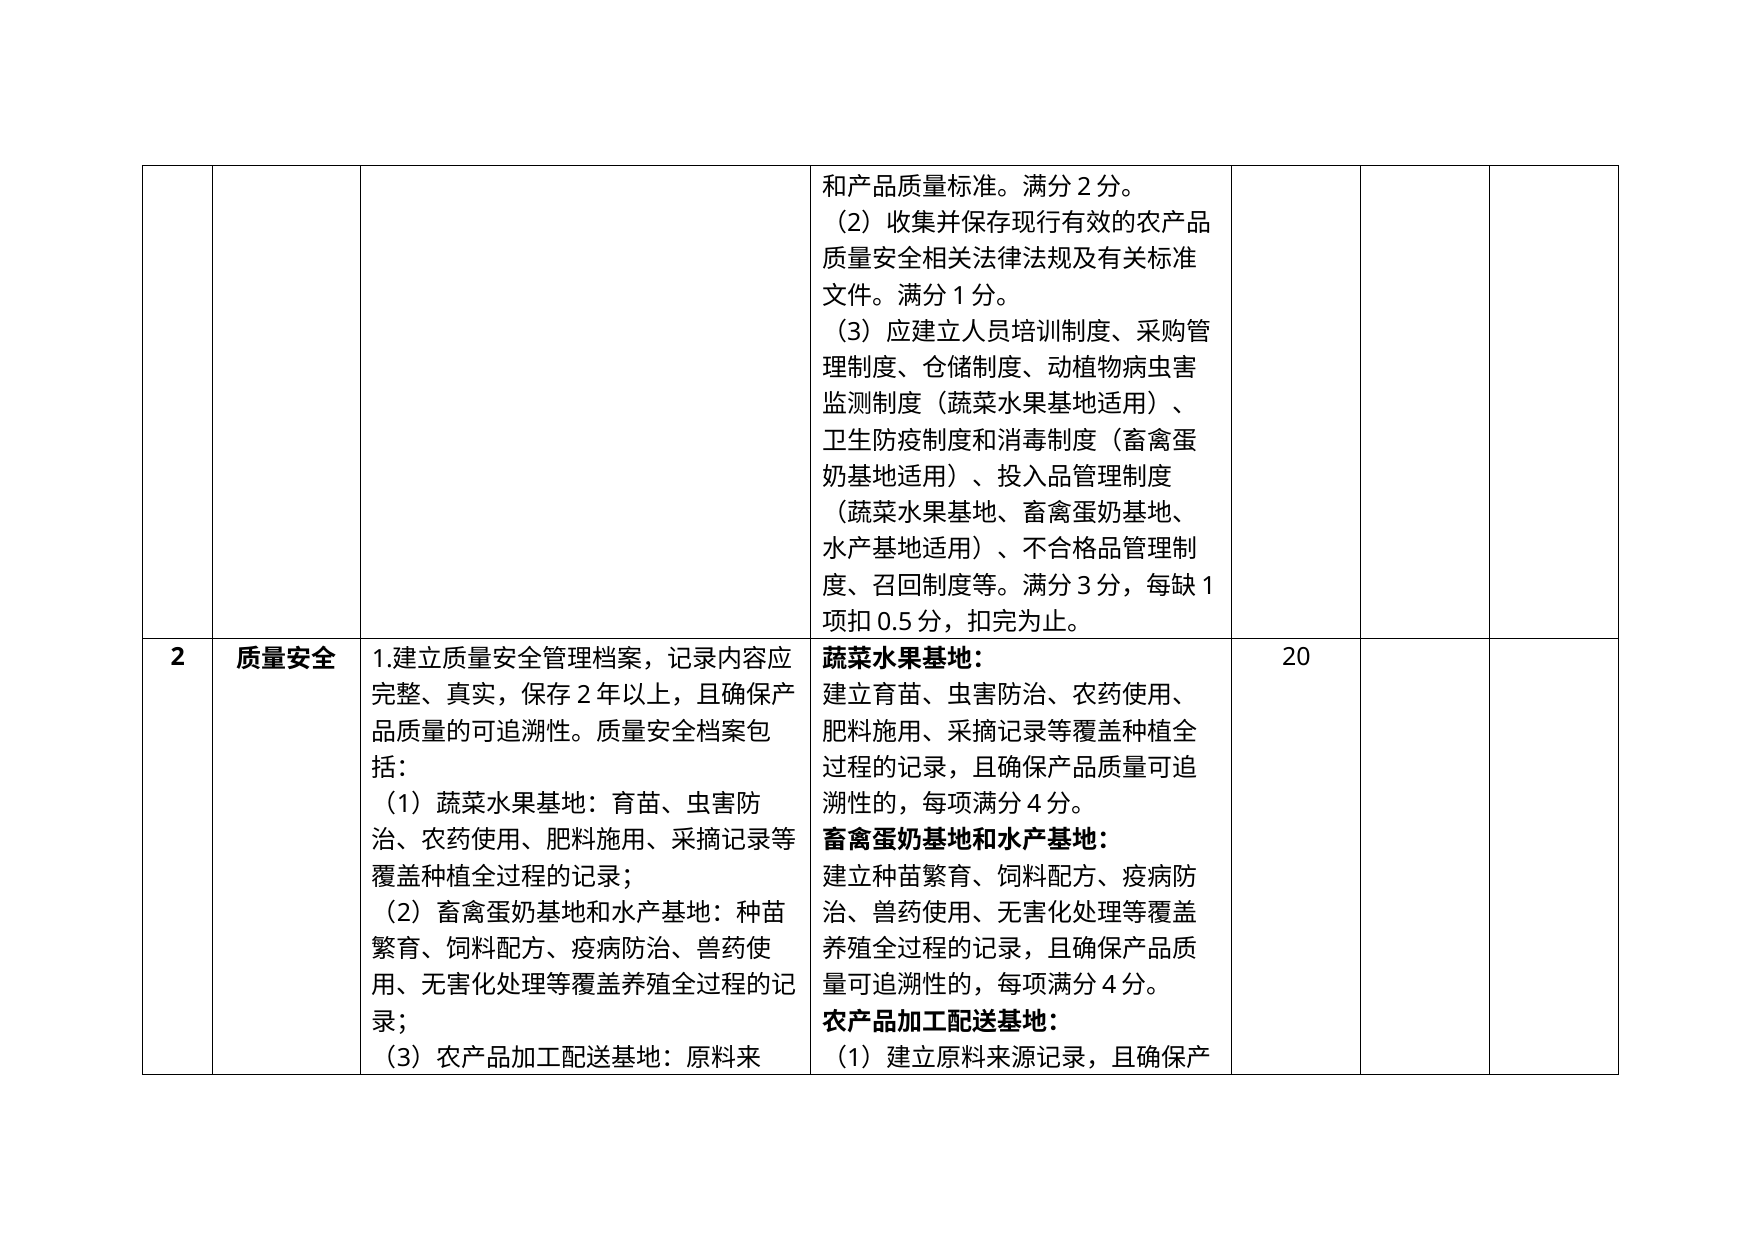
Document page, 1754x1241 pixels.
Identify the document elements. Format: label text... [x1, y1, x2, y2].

table_cell [1361, 639, 1489, 1074]
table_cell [361, 639, 810, 1074]
table_cell 6 [1232, 166, 1360, 638]
table_cell 2 [143, 639, 212, 1074]
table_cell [811, 639, 1231, 1074]
table_cell [1361, 166, 1489, 638]
table_cell 20 [1232, 639, 1360, 1074]
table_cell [811, 166, 1231, 638]
table_cell 质量安全 [213, 639, 360, 1074]
table_cell [1490, 639, 1618, 1074]
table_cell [361, 166, 810, 638]
table_cell [1490, 166, 1618, 638]
